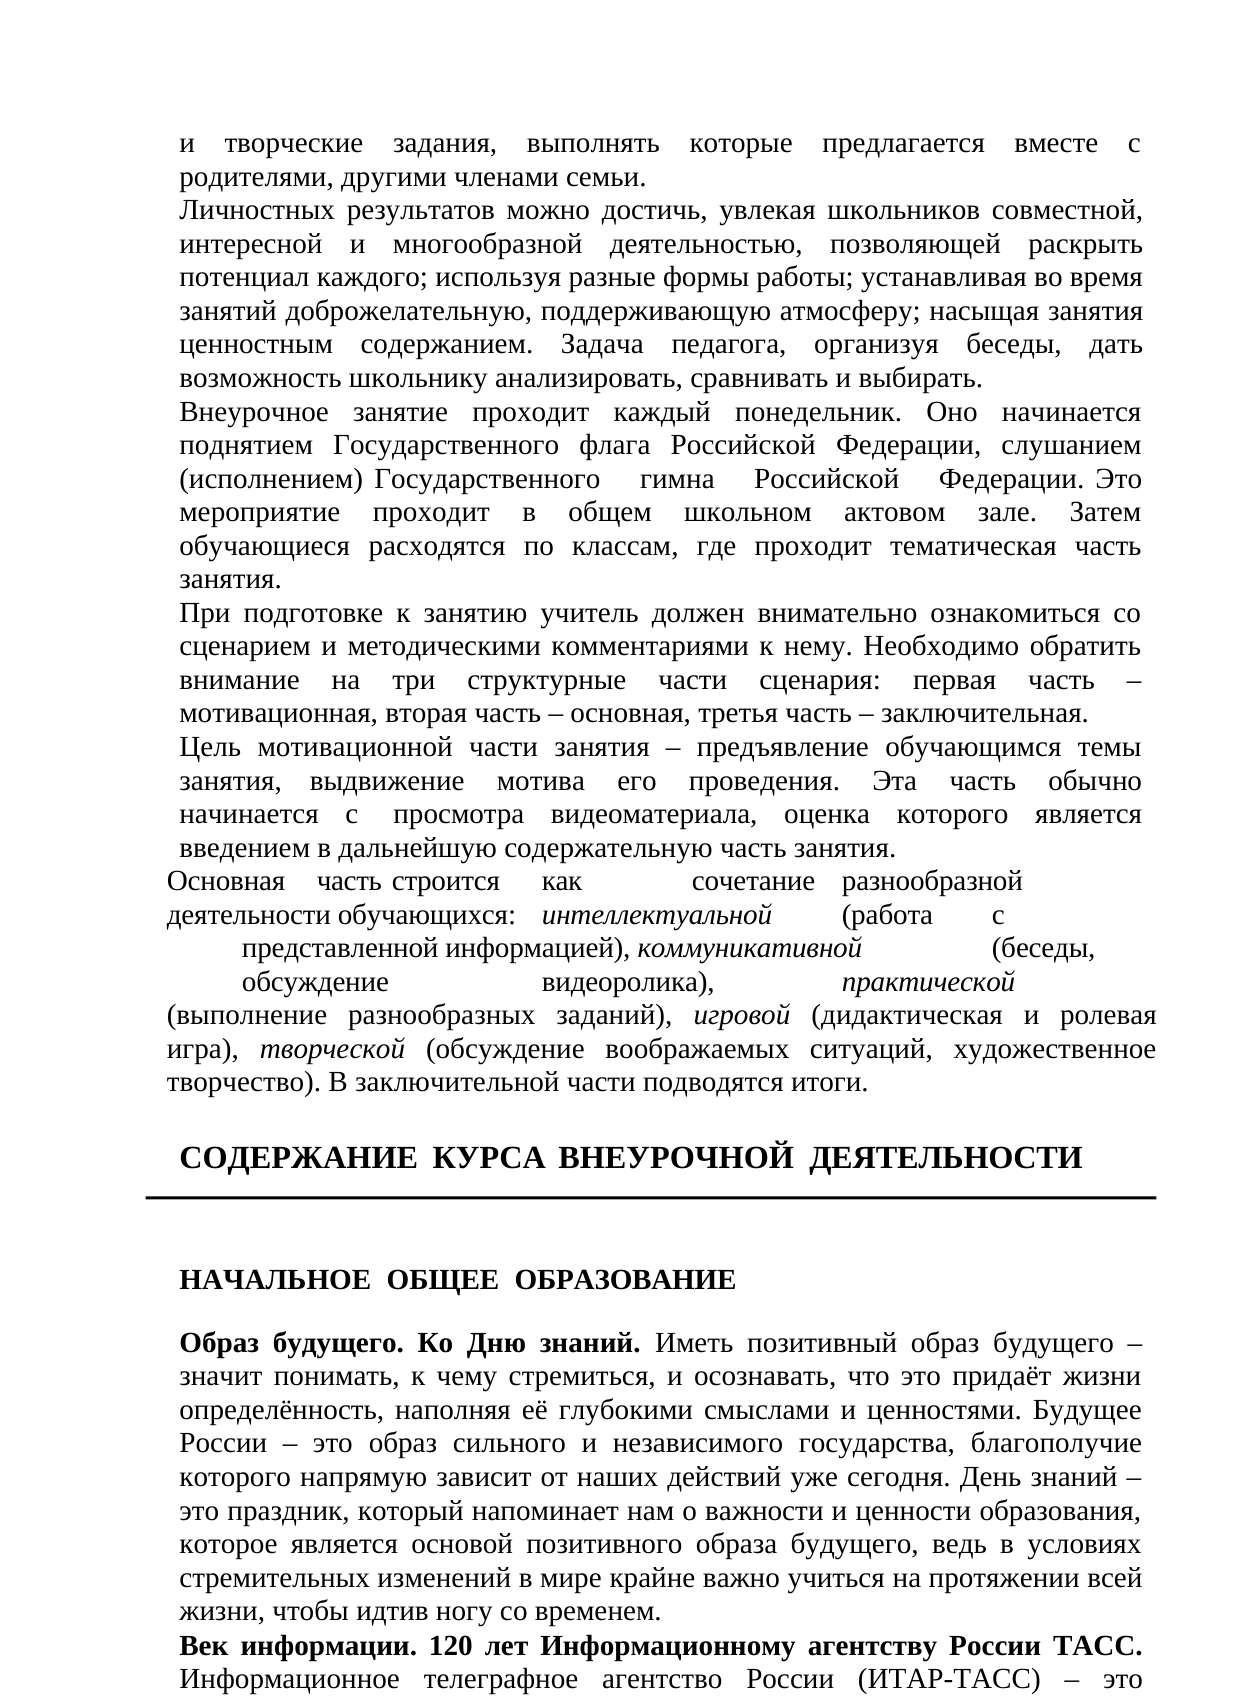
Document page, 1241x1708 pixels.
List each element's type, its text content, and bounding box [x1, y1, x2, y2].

text При подготовке к занятию учитель должен внимательно ознакомиться со сценарием и методическими комментариями к нему. Необходимо обратить внимание на три структурные части сценария: первая часть – мотивационная, вторая часть – основная, третья часть – заключительная. [179, 595, 1142, 729]
text Цель мотивационной части занятия – предъявление обучающимся темы занятия, выдвижение мотива его проведения. Эта часть обычно начинается с просмотра видеоматериала, оценка которого является введением в дальнейшую содержательную часть занятия. [179, 729, 1142, 863]
subtitle НАЧАЛЬНОЕ ОБЩЕЕ ОБРАЗОВАНИЕ [179, 1262, 1157, 1296]
text Образ будущего. Ко Дню знаний. Иметь позитивный образ будущего – значит понимать, к чему стремиться, и осознавать, что это придаёт жизни определённость, наполняя её глубокими смыслами и ценностями. Будущее России – это образ сильного и независимого государства, благополучие которого напрямую зависит от наших действий уже сегодня. День знаний – это праздник, который напоминает нам о важности и ценности образования, которое является основой позитивного образа будущего, ведь в условиях стремительных изменений в мире крайне важно учиться на протяжении всей жизни, чтобы идтив ногу со временем. [179, 1325, 1142, 1627]
text Основная часть строится как сочетание разнообразной деятельности обучающихся: интеллектуальной (работа с представленной информацией), коммуникативной (беседы, обсуждение видеоролика), практической (выполнение разнообразных заданий), игровой (дидактическая и ролевая игра), творческой (обсуждение воображаемых ситуаций, художественное творчество). В заключительной части подводятся итоги. [167, 863, 1157, 1098]
text и творческие задания, выполнять которые предлагается вместе с родителями, другими членами семьи. [179, 125, 1141, 192]
text Внеурочное занятие проходит каждый понедельник. Оно начинается поднятием Государственного флага Российской Федерации, слушанием (исполнением) Государственного гимна Российской Федерации. Это мероприятие проходит в общем школьном актовом зале. Затем обучающиеся расходятся по классам, где проходит тематическая часть занятия. [179, 394, 1142, 595]
text Личностных результатов можно достичь, увлекая школьников совместной, интересной и многообразной деятельностью, позволяющей раскрыть потенциал каждого; используя разные формы работы; устанавливая во время занятий доброжелательную, поддерживающую атмосферу; насыщая занятия ценностным содержанием. Задача педагога, организуя беседы, дать возможность школьнику анализировать, сравнивать и выбирать. [179, 192, 1144, 394]
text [179, 1628, 1143, 1695]
subtitle СОДЕРЖАНИЕ КУРСА ВНЕУРОЧНОЙ ДЕЯТЕЛЬНОСТИ [179, 1138, 1157, 1175]
